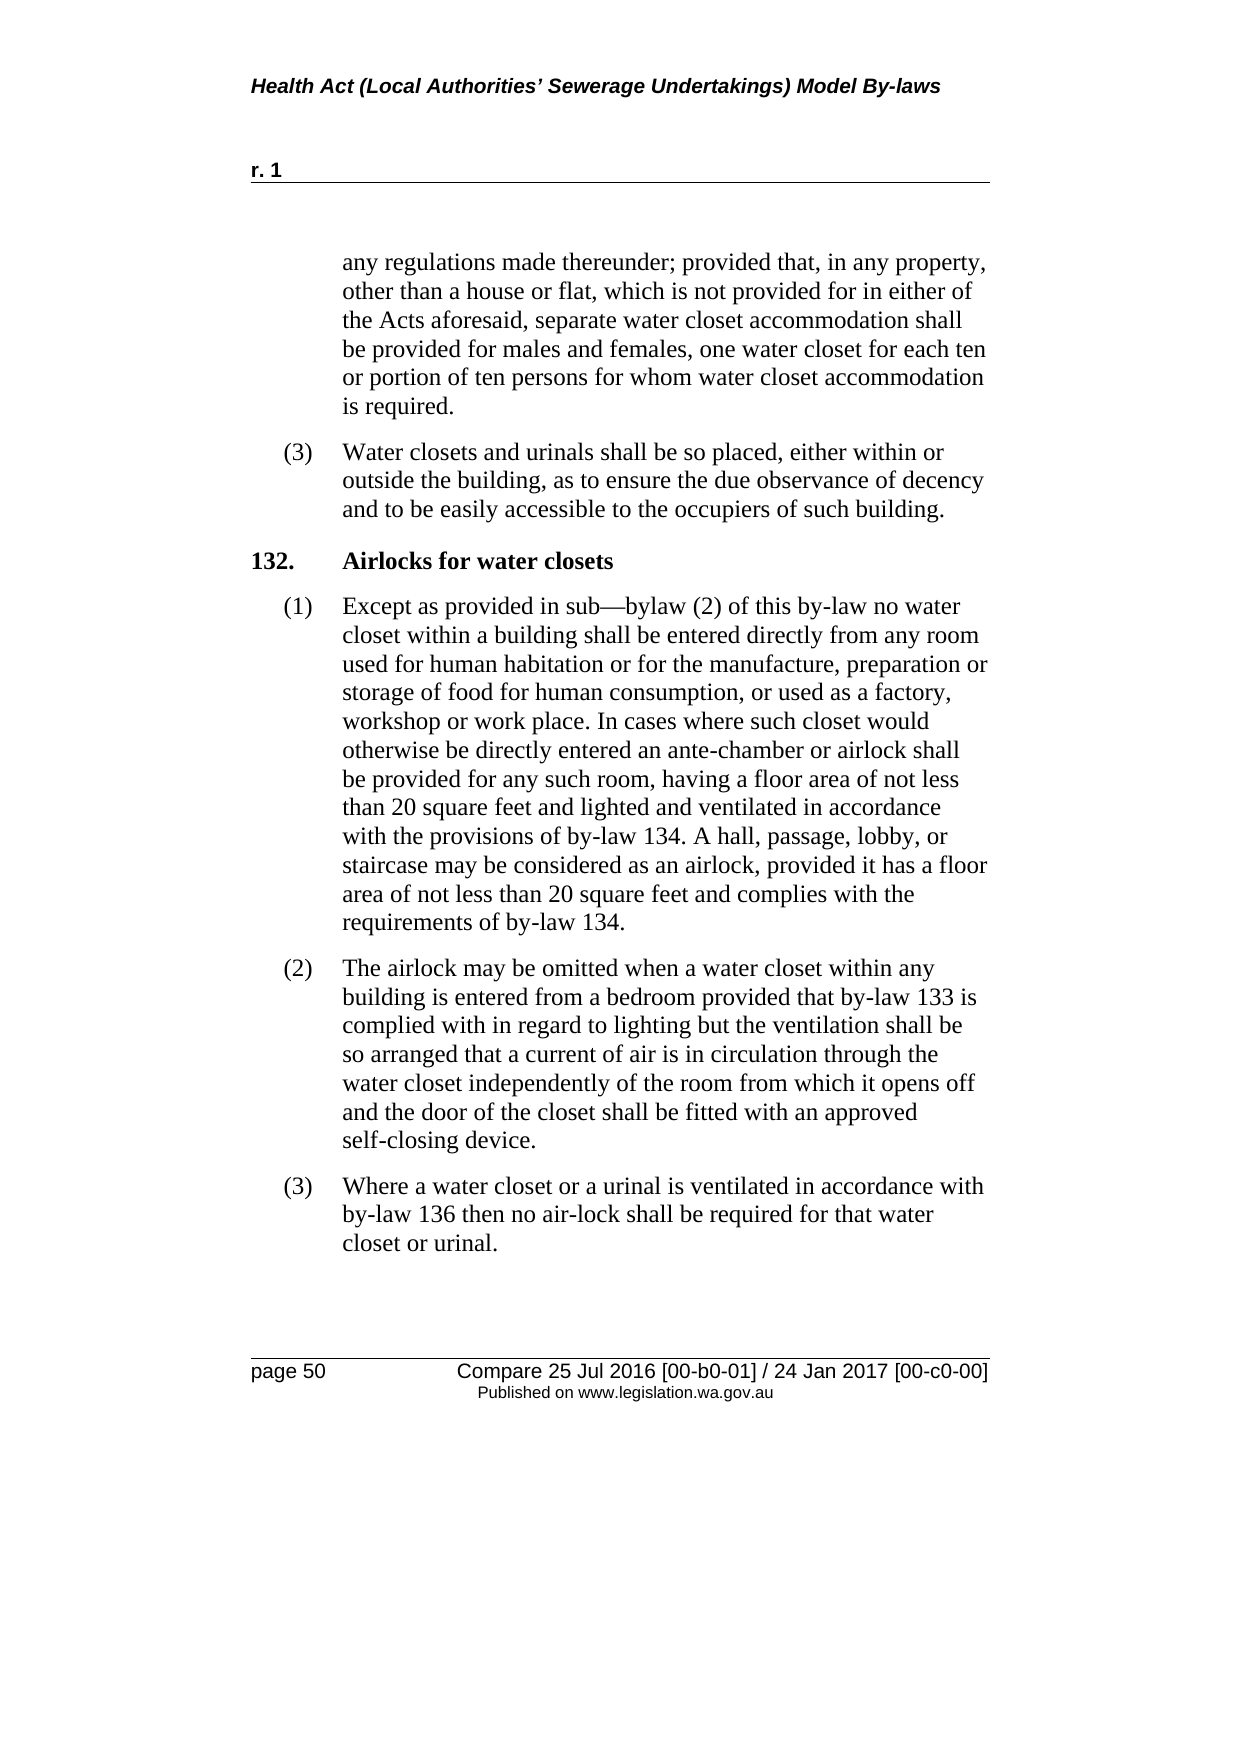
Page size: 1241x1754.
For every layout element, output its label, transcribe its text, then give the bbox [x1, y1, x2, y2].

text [251, 247, 990, 420]
subtitle 132. Airlocks for water closets [251, 546, 990, 574]
text (1) Except as provided in sub—bylaw (2) of this by-law no water closet within a building shall be entered directly from any room used for human habitation or for the manufacture, preparation or storage of food for human consumption, or used as a factory, workshop or work place. In cases where such closet would otherwise be directly entered an ante-chamber or airlock shall be provided for any such room, having a floor area of not less than 20 square feet and lighted and ventilated in accordance with the provisions of by-law 134. A hall, passage, lobby, or staircase may be considered as an airlock, provided it has a floor area of not less than 20 square feet and complies with the requirements of by-law 134. [251, 591, 990, 936]
text (3) Where a water closet or a urinal is ventilated in accordance with by-law 136 then no air-lock shall be required for that water closet or urinal. [251, 1171, 990, 1257]
text (2) The airlock may be omitted when a water closet within any building is entered from a bedroom provided that by-law 133 is complied with in regard to lighting but the ventilation shall be so arranged that a current of air is in circulation through the water closet independently of the room from which it opens off and the door of the closet shall be fitted with an approved self-closing device. [251, 953, 990, 1154]
text (3) Water closets and urinals shall be so placed, either within or outside the building, as to ensure the due observance of decency and to be easily accessible to the occupiers of such building. [251, 437, 990, 523]
